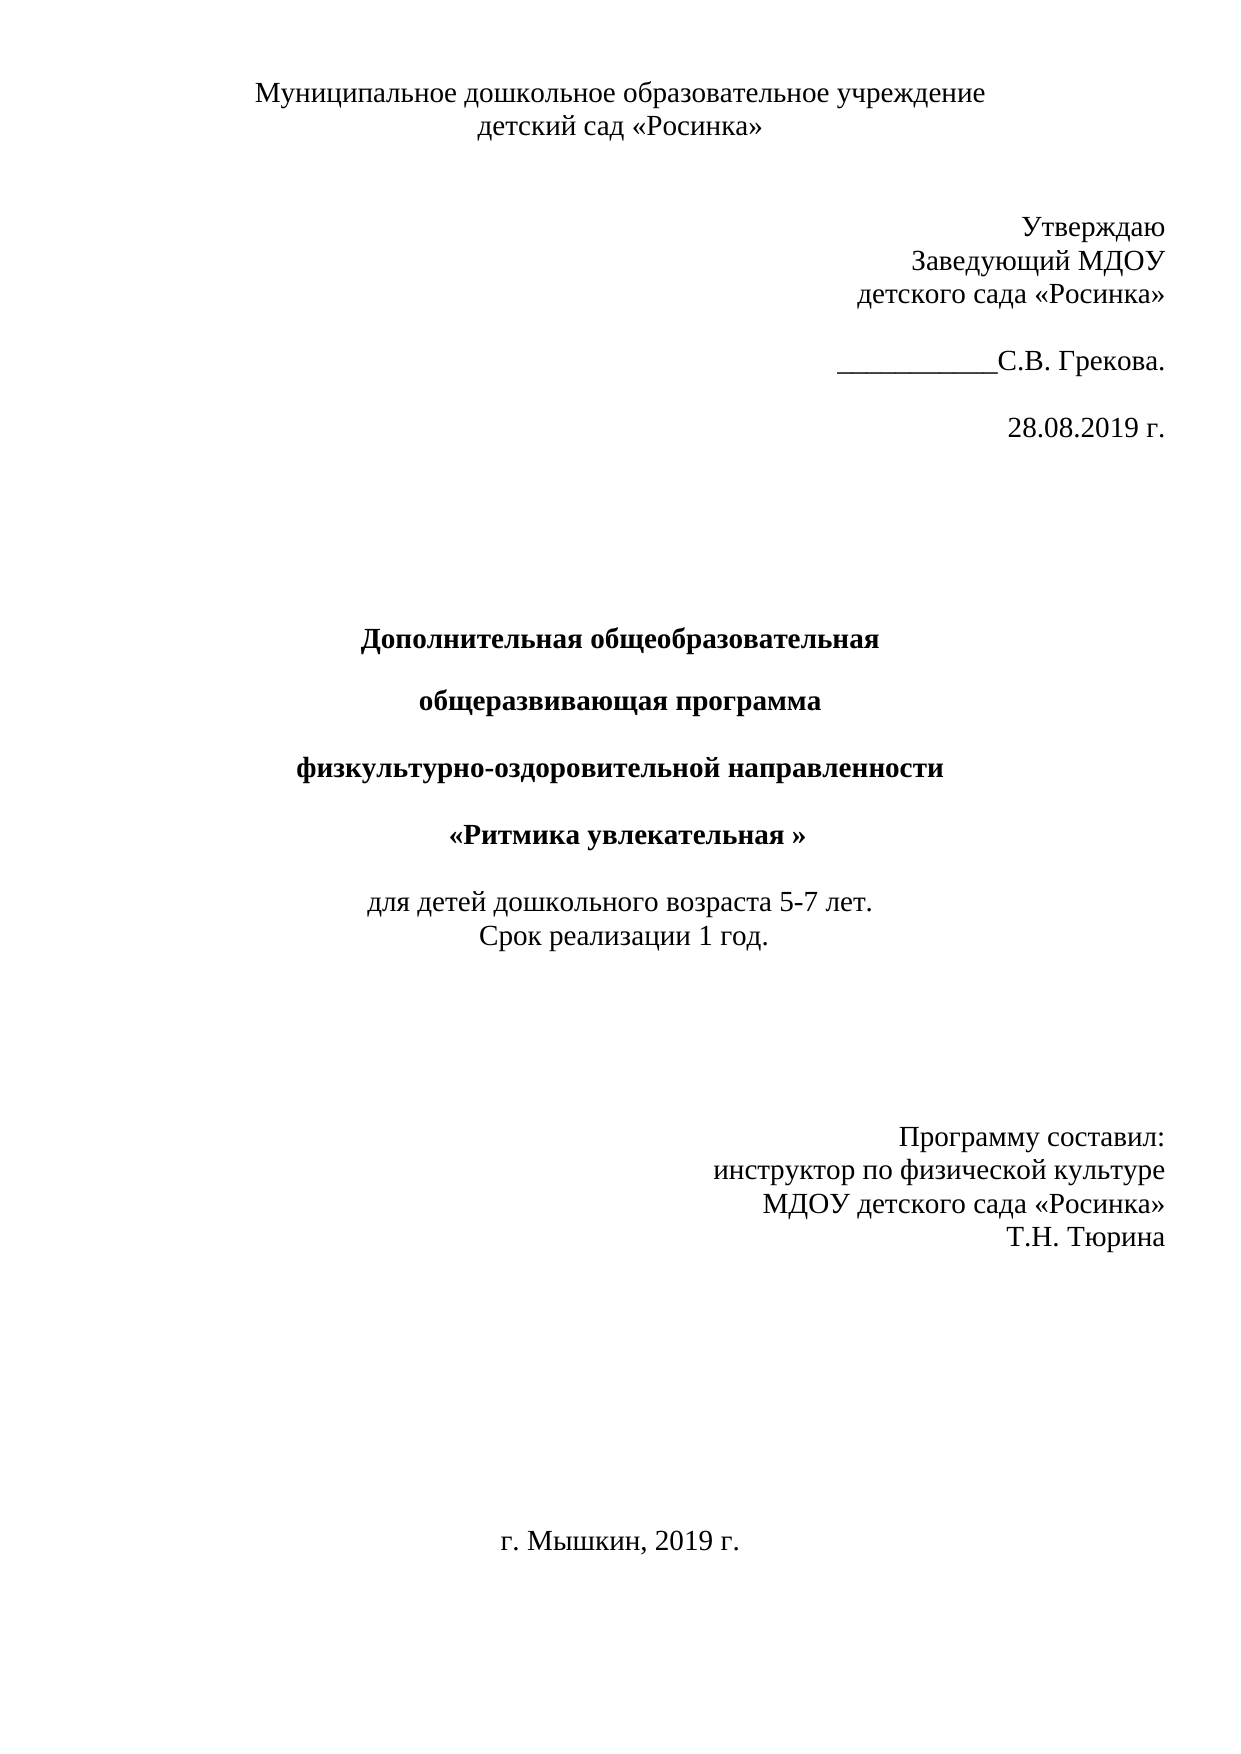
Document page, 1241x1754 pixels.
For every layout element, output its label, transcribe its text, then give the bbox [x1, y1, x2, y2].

text инструктор по физической культуре [75, 1152, 1165, 1186]
text общеразвивающая программа [75, 683, 1165, 716]
title детского сада «Росинка» [75, 276, 1165, 310]
text г. Мышкин, 2019 г. [75, 1523, 1165, 1557]
title 28.08.2019 г. [75, 410, 1165, 444]
text Т.Н. Тюрина [75, 1219, 1165, 1253]
text для детей дошкольного возраста 5-7 лет. [75, 884, 1165, 918]
title ___________С.В. Грекова. [75, 343, 1165, 377]
title Муниципальное дошкольное образовательное учреждение [75, 75, 1165, 108]
text физкультурно-оздоровительной направленности [75, 750, 1165, 783]
text «Ритмика увлекательная » [75, 817, 1165, 851]
text МДОУ детского сада «Росинка» [75, 1186, 1165, 1219]
title Утверждаю [75, 209, 1165, 243]
text Срок реализации 1 год. [75, 918, 1165, 951]
text Программу составил: [75, 1119, 1165, 1152]
title Заведующий МДОУ [75, 243, 1165, 276]
title детский сад «Росинка» [75, 108, 1165, 142]
text Дополнительная общеобразовательная [75, 621, 1165, 655]
